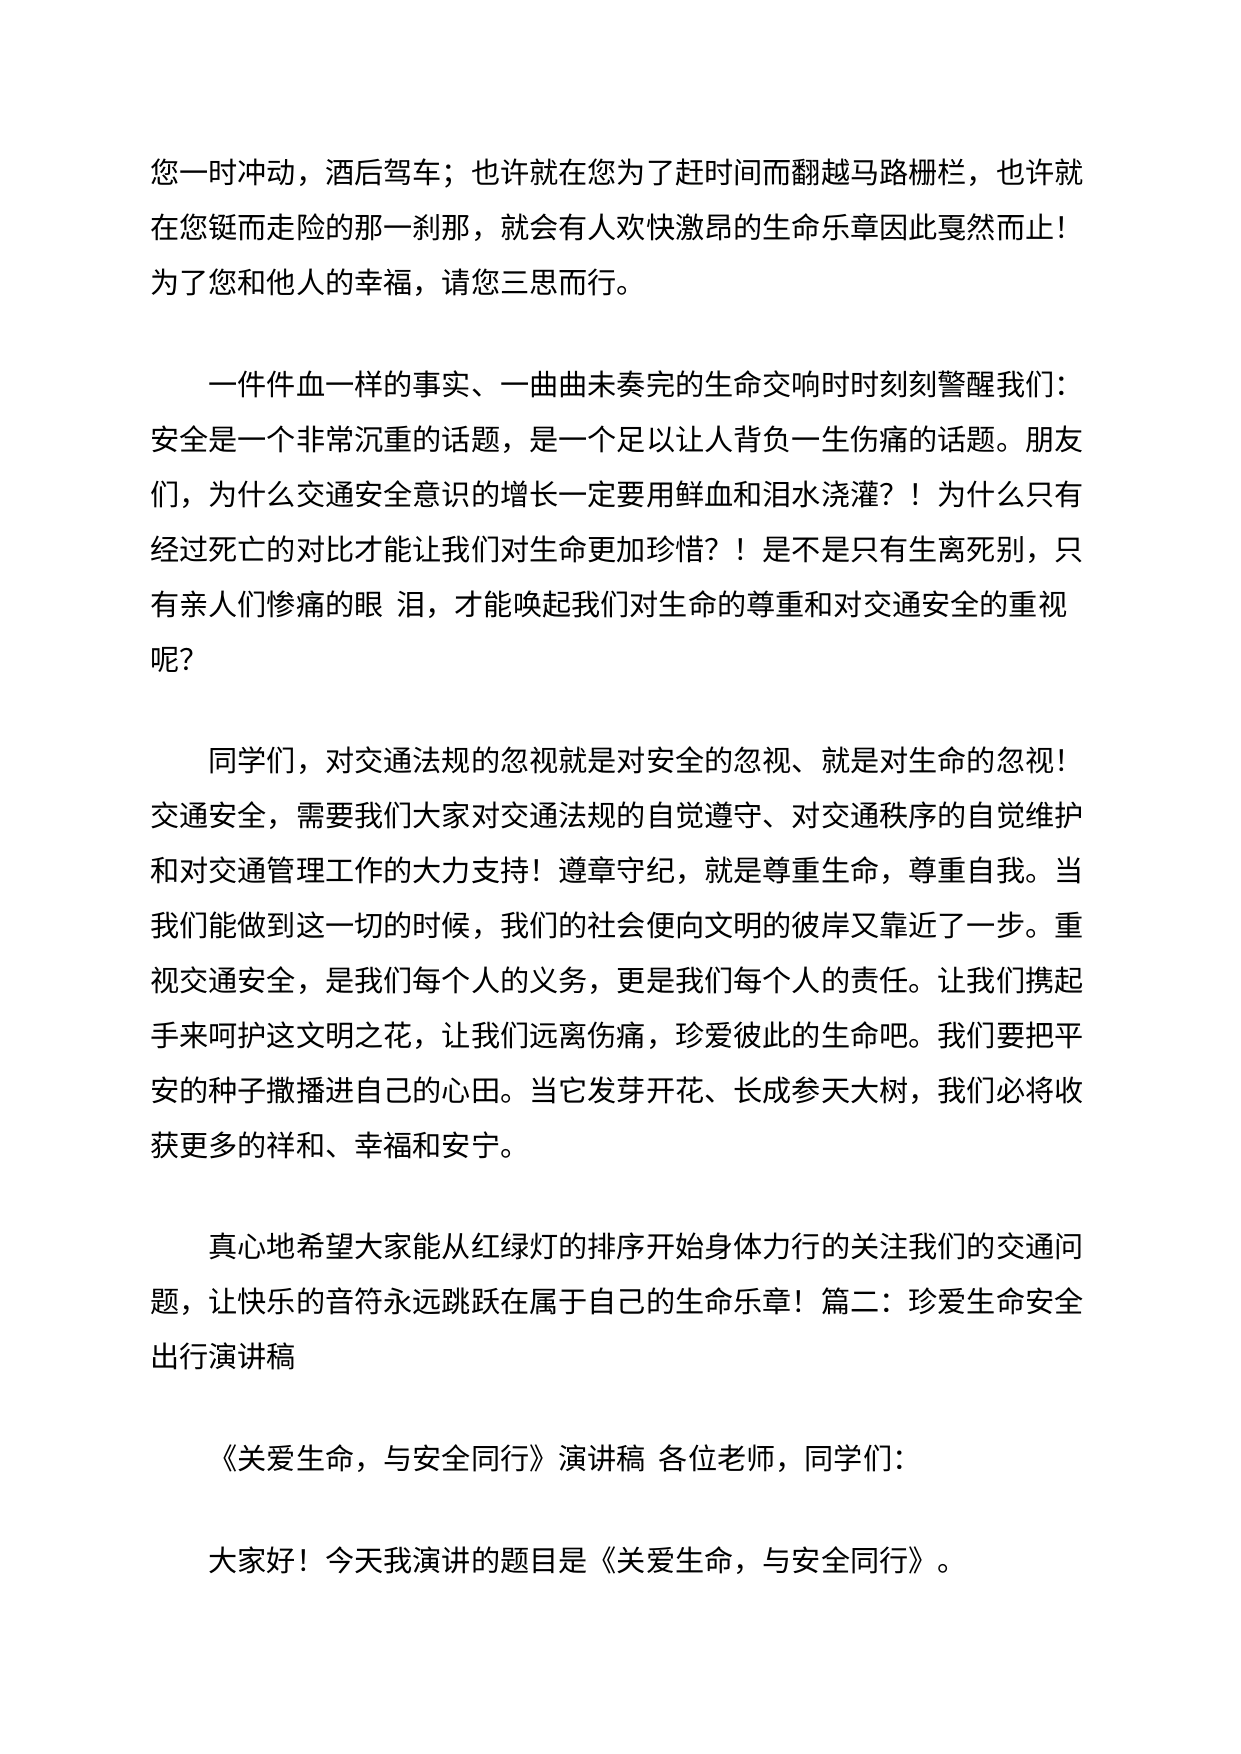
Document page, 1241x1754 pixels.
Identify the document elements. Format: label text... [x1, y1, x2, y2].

text 一件件血一样的事实、一曲曲未奏完的生命交响时时刻刻警醒我们：安全是一个非常沉重的话题，是一个足以让人背负一生伤痛的话题。朋友们，为什么交通安全意识的增长一定要用鲜血和泪水浇灌？！为什么只有经过死亡的对比才能让我们对生命更加珍惜？！是不是只有生离死别，只有亲人们惨痛的眼 泪，才能唤起我们对生命的尊重和对交通安全的重视呢？ [150, 362, 1090, 678]
text 《关爱生命，与安全同行》演讲稿 各位老师，同学们： [150, 1435, 1090, 1478]
text 真心地希望大家能从红绿灯的排序开始身体力行的关注我们的交通问题，让快乐的音符永远跳跃在属于自己的生命乐章！篇二：珍爱生命安全出行演讲稿 [150, 1224, 1090, 1376]
text 大家好！今天我演讲的题目是《关爱生命，与安全同行》。 [150, 1537, 1090, 1579]
text 同学们，对交通法规的忽视就是对安全的忽视、就是对生命的忽视！交通安全，需要我们大家对交通法规的自觉遵守、对交通秩序的自觉维护和对交通管理工作的大力支持！遵章守纪，就是尊重生命，尊重自我。当我们能做到这一切的时候，我们的社会便向文明的彼岸又靠近了一步。重视交通安全，是我们每个人的义务，更是我们每个人的责任。让我们携起手来呵护这文明之花，让我们远离伤痛，珍爱彼此的生命吧。我们要把平安的种子撒播进自己的心田。当它发芽开花、长成参天大树，我们必将收获更多的祥和、幸福和安宁。 [150, 738, 1090, 1164]
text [150, 150, 1090, 302]
